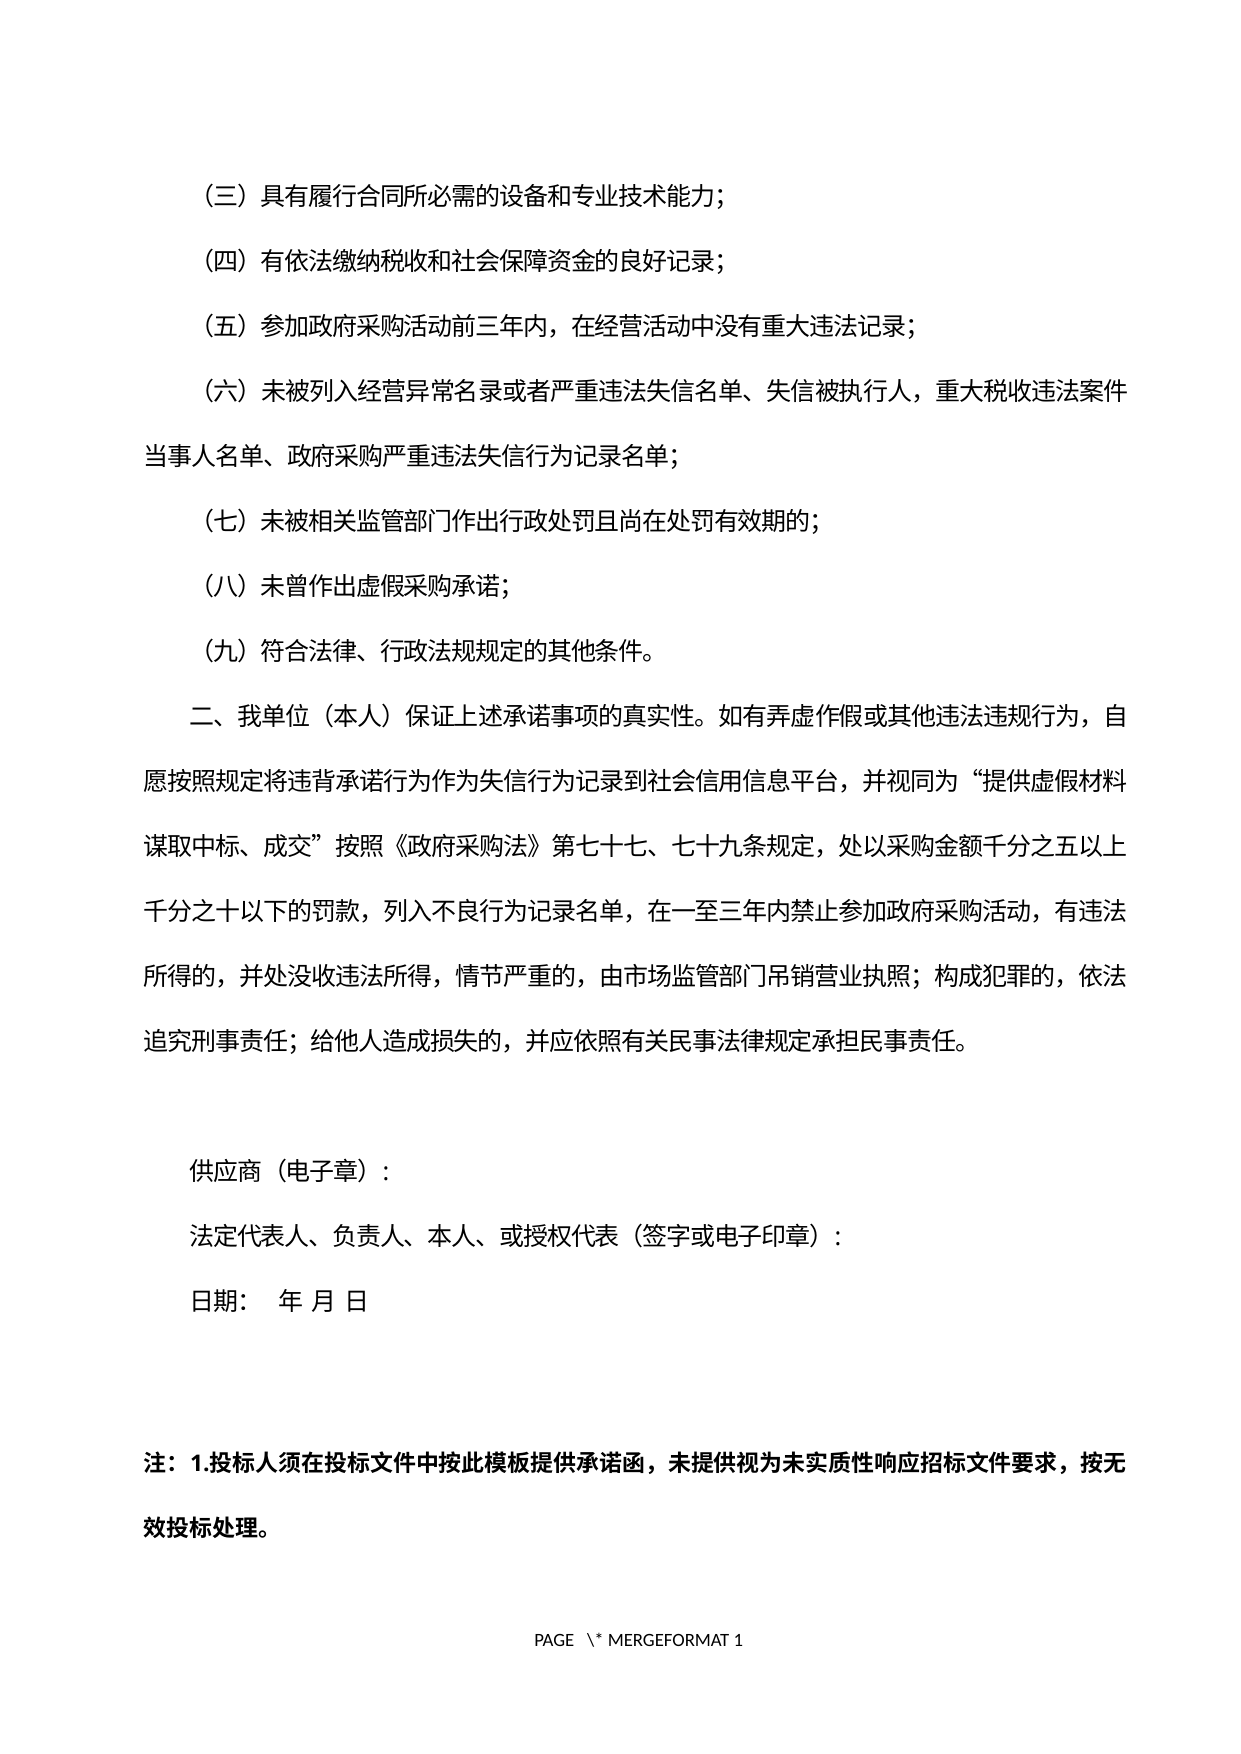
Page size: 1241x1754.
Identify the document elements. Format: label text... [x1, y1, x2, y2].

text （三）具有履行合同所必需的设备和专业技术能力； [144, 162, 1129, 227]
text （八）未曾作出虚假采购承诺； [144, 552, 1129, 617]
text 注：1.投标人须在投标文件中按此模板提供承诺函，未提供视为未实质性响应招标文件要求，按无效投标处理。 [144, 1429, 1129, 1559]
text 法定代表人、负责人、本人、或授权代表（签字或电子印章）: [144, 1202, 1129, 1267]
text （九）符合法律、行政法规规定的其他条件。 [144, 617, 1129, 682]
text （六）未被列入经营异常名录或者严重违法失信名单、失信被执行人，重大税收违法案件当事人名单、政府采购严重违法失信行为记录名单； [144, 357, 1129, 487]
text 供应商（电子章）: [144, 1137, 1129, 1202]
text （七）未被相关监管部门作出行政处罚且尚在处罚有效期的； [144, 487, 1129, 552]
text （五）参加政府采购活动前三年内，在经营活动中没有重大违法记录； [144, 292, 1129, 357]
text 二、我单位（本人）保证上述承诺事项的真实性。如有弄虚作假或其他违法违规行为，自愿按照规定将违背承诺行为作为失信行为记录到社会信用信息平台，并视同为“提供虚假材料谋取中标、成交”按照《政府采购法》第七十七、七十九条规定，处以采购金额千分之五以上千分之十以下的罚款，列入不良行为记录名单，在一至三年内禁止参加政府采购活动，有违法所得的，并处没收违法所得，情节严重的，由市场监管部门吊销营业执照；构成犯罪的，依法追究刑事责任；给他人造成损失的，并应依照有关民事法律规定承担民事责任。 [144, 682, 1129, 1072]
text 日期： 年 月 日 [144, 1267, 1129, 1332]
text （四）有依法缴纳税收和社会保障资金的良好记录； [144, 227, 1129, 292]
